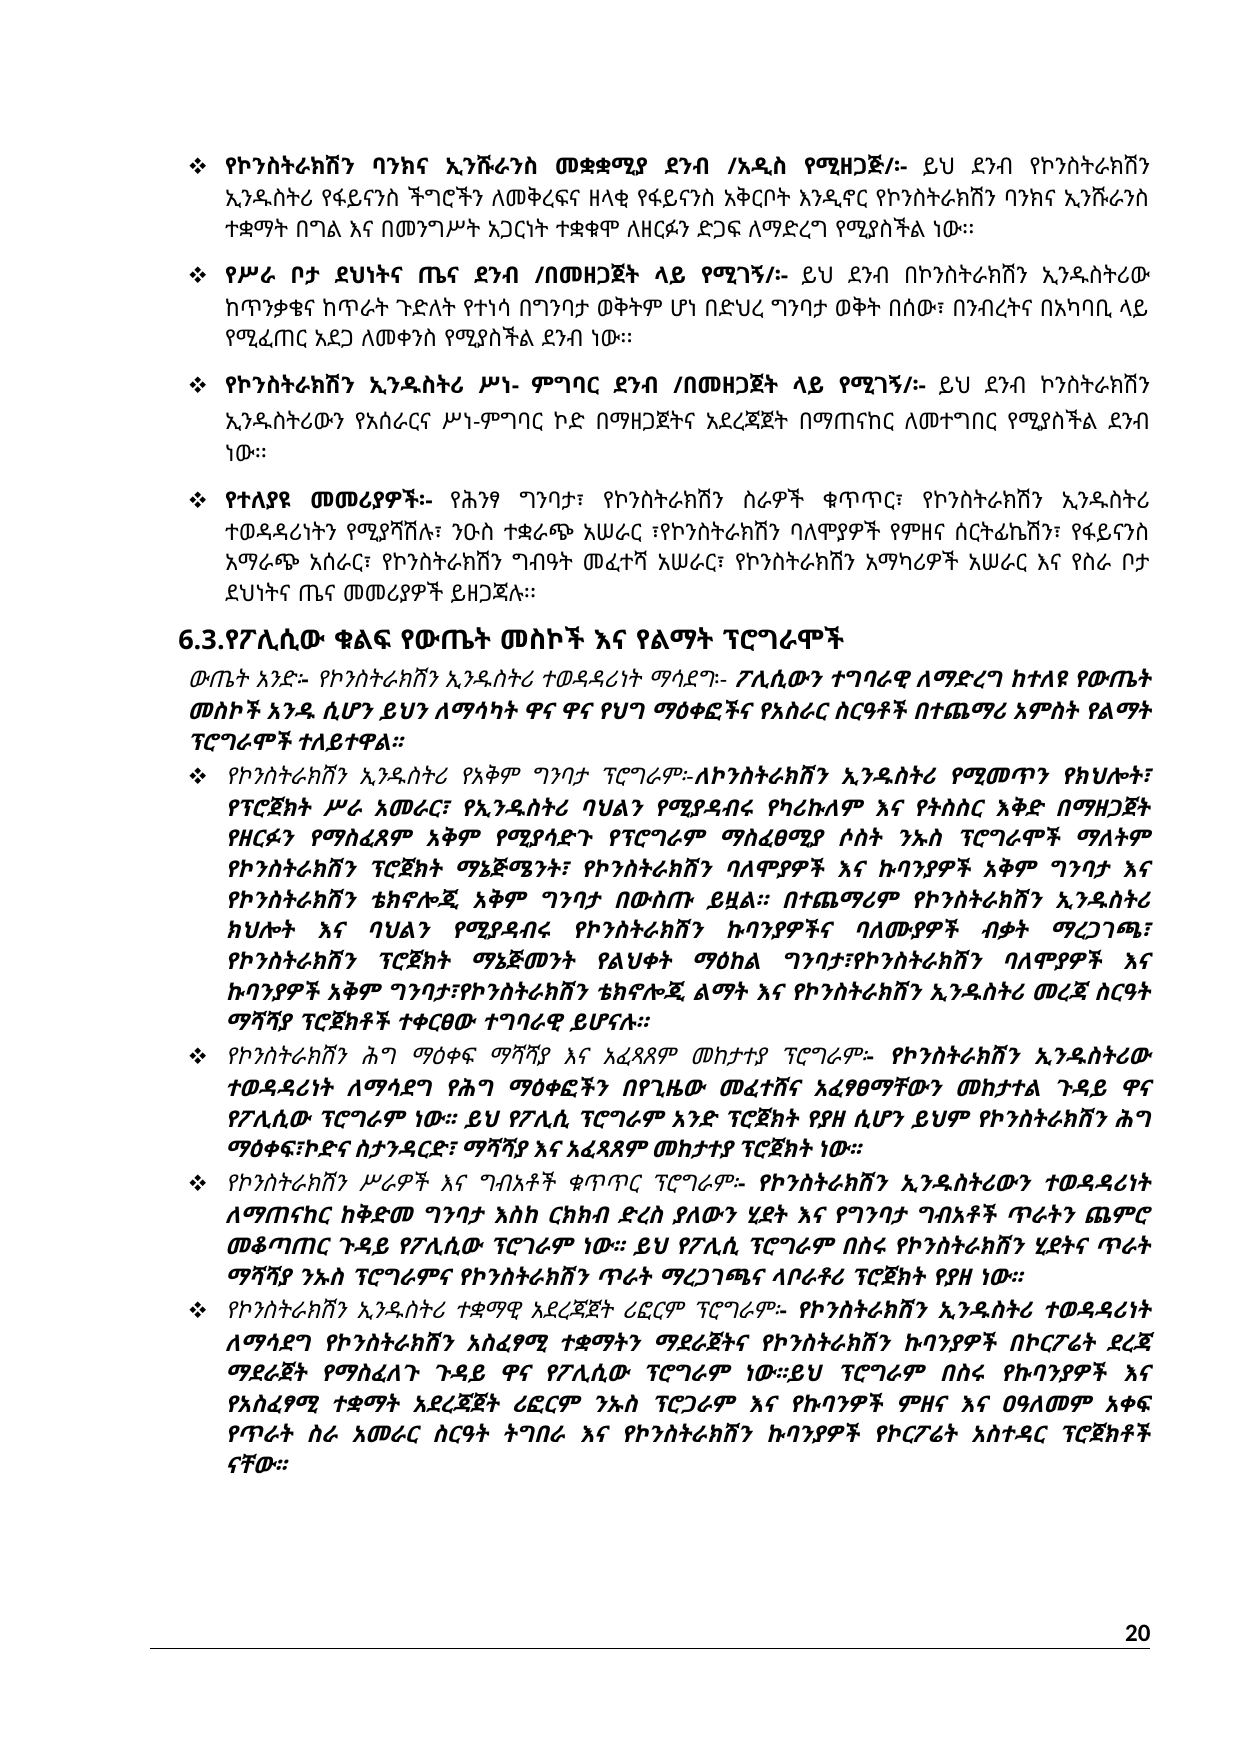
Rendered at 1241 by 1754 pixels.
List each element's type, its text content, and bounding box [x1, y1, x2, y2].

list የተለያዩ መመሪያዎች፡- የሕንፃ ግንባታ፣ የኮንስትራክሽን ስራዎች ቁጥጥር፣ የኮንስትራክሽን ኢንዱስትሪ ተወዳዳሪነትን የሚያሻሽሉ፣ ንዑስ ተቋራጭ አሠራር ፣የኮንስትራክሽን ባለሞያዎች የምዘና ሰርትፊኬሽን፣ የፋይናንስ አማራጭ አሰራር፣ የኮንስትራክሽን ግብዓት መፈተሻ አሠራር፣ የኮንስትራክሽን አማካሪዎች አሠራር እና የስራ ቦታ ደህነትና ጤና መመሪያዎች ይዘጋጃሉ፡፡ [187, 484, 1150, 607]
text ውጤት አንድ፡- የኮንስትራክሽን ኢንዱስትሪ ተወዳዳሪነት ማሳደግ፡- ፖሊሲውን ተግባራዊ ለማድረግ ከተለዩ የውጤት መስኮች አንዱ ሲሆን ይህን ለማሳካት ዋና ዋና የህግ ማዕቀፎችና የአስራር ስርዓቶች በተጨማሪ አምስት የልማት ፕሮግራሞች ተለይተዋል፡፡ [187, 663, 1150, 756]
subtitle የፖሊሲው ቁልፍ የውጤት መስኮች እና የልማት ፕሮግራሞች [178, 621, 1150, 657]
list የኮንስትራክሽን ሕግ ማዕቀፍ ማሻሻያ እና አፈጻጸም መከታተያ ፕሮግራም፡- የኮንስትራክሽን ኢንዱስትሪው ተወዳዳሪነት ለማሳደግ የሕግ ማዕቀፎችን በየጊዜው መፈተሸና አፈፃፀማቸውን መከታተል ጉዳይ ዋና የፖሊሲው ፕሮግራም ነው፡፡ ይህ የፖሊሲ ፕሮግራም አንድ ፕሮጀክት የያዘ ሲሆን ይህም የኮንስትራክሽን ሕግ ማዕቀፍ፣ኮድና ስታንዳርድ፣ ማሻሻያ እና አፈጻጸም መከታተያ ፕሮጀክት ነው፡፡ [187, 1040, 1150, 1163]
list የኮንስትራክሽን ኢንዱስትሪ ሥነ- ምግባር ደንብ /በመዘጋጀት ላይ የሚገኝ/፡- ይህ ደንብ ኮንስትራክሽን ኢንዱስትሪውን የአሰራርና ሥነ-ምግባር ኮድ በማዘጋጀትና አደረጃጀት በማጠናከር ለመተግበር የሚያስችል ደንብ ነው፡፡ [187, 369, 1150, 467]
list የኮንስትራክሽን ሥራዎች እና ግብአቶች ቁጥጥር ፕሮግራም፡- የኮንስትራክሽን ኢንዱስትሪውን ተወዳዳሪነት ለማጠናከር ከቅድመ ግንባታ እስከ ርክክብ ድረስ ያለውን ሂደት እና የግንባታ ግብአቶች ጥራትን ጨምሮ መቆጣጠር ጉዳይ የፖሊሲው ፕሮገራም ነው፡፡ ይህ የፖሊሲ ፕሮግራም በስሩ የኮንስትራክሽን ሂደትና ጥራት ማሻሻያ ንኡስ ፕሮግራምና የኮንስትራክሽን ጥራት ማረጋገጫና ላቦራቶሪ ፕሮጀክት የያዘ ነው፡፡ [187, 1167, 1150, 1290]
list የሥራ ቦታ ደህነትና ጤና ደንብ /በመዘጋጀት ላይ የሚገኝ/፡- ይህ ደንብ በኮንስትራክሽን ኢንዱስትሪው ከጥንቃቄና ከጥራት ጉድለት የተነሳ በግንባታ ወቅትም ሆነ በድህረ ግንባታ ወቅት በሰው፣ በንብረትና በአካባቢ ላይ የሚፈጠር አደጋ ለመቀንስ የሚያስችል ደንብ ነው፡፡ [187, 259, 1150, 352]
list የኮንስትራክሽን ኢንዱስትሪ የአቅም ግንባታ ፕሮግራም፡-ለኮንስትራክሽን ኢንዱስትሪ የሚመጥን የክህሎት፣ የፕሮጀክት ሥራ አመራር፣ የኢንዱስትሪ ባህልን የሚያዳብሩ የካሪኩለም እና የትስስር እቅድ በማዘጋጀት የዘርፉን የማስፈጸም አቅም የሚያሳድጉ የፕሮግራም ማስፈፀሚያ ሶስት ንኡስ ፕሮግራሞች ማለትም የኮንስትራክሽን ፕሮጀክት ማኔጅሜንት፣ የኮንስትራክሽን ባለሞያዎች እና ኩባንያዎች አቅም ግንባታ እና የኮንስትራክሽን ቴክኖሎጂ አቅም ግንባታ በውስጡ ይዟል። በተጨማሪም የኮንስትራክሽን ኢንዱስትሪ ክህሎት እና ባህልን የሚያዳብሩ የኮንስትራክሽን ኩባንያዎችና ባለሙያዎች ብቃት ማረጋገጫ፣ የኮንስትራክሽን ፕሮጀክት ማኔጅመንት የልህቀት ማዕከል ግንባታ፣የኮንስትራክሽን ባለሞያዎች እና ኩባንያዎች አቅም ግንባታ፣የኮንስትራክሽን ቴክኖሎጂ ልማት እና የኮንስትራክሽን ኢንዱስትሪ መረጃ ስርዓት ማሻሻያ ፕሮጀክቶች ተቀርፀው ተግባራዊ ይሆናሉ። [187, 760, 1150, 1036]
list የኮንስትራክሽን ባንክና ኢንሹራንስ መቋቋሚያ ደንብ /አዲስ የሚዘጋጅ/፡- ይህ ደንብ የኮንስትራክሽን ኢንዱስትሪ የፋይናንስ ችግሮችን ለመቅረፍና ዘላቂ የፋይናንስ አቅርቦት እንዲኖር የኮንስትራክሽን ባንክና ኢንሹራንስ ተቋማት በግል እና በመንግሥት አጋርነት ተቋቁሞ ለዘርፉን ድጋፍ ለማድረግ የሚያስችል ነው፡፡ [187, 150, 1150, 242]
list የኮንስትራክሽን ኢንዱስትሪ ተቋማዊ አደረጃጀት ሪፎርም ፕሮግራም፡- የኮንስትራክሽን ኢንዱስትሪ ተወዳዳሪነት ለማሳደግ የኮንስትራክሽን አስፈፃሚ ተቋማትን ማደራጀትና የኮንስትራክሽን ኩባንያዎች በኮርፖሬት ደረጃ ማደራጀት የማስፈለጉ ጉዳይ ዋና የፖሊሲው ፕሮግራም ነው፡፡ይህ ፕሮግራም በስሩ የኩባንያዎች እና የአስፈፃሚ ተቋማት አደረጃጀት ሪፎርም ንኡስ ፕሮጋራም እና የኩባንዎች ምዘና እና ዐዓለመም አቀፍ የጥራት ስራ አመራር ስርዓት ትግበራ እና የኮንስትራክሽን ኩባንያዎች የኮርፖሬት አስተዳር ፕሮጀክቶች ናቸው፡፡ [187, 1294, 1150, 1479]
